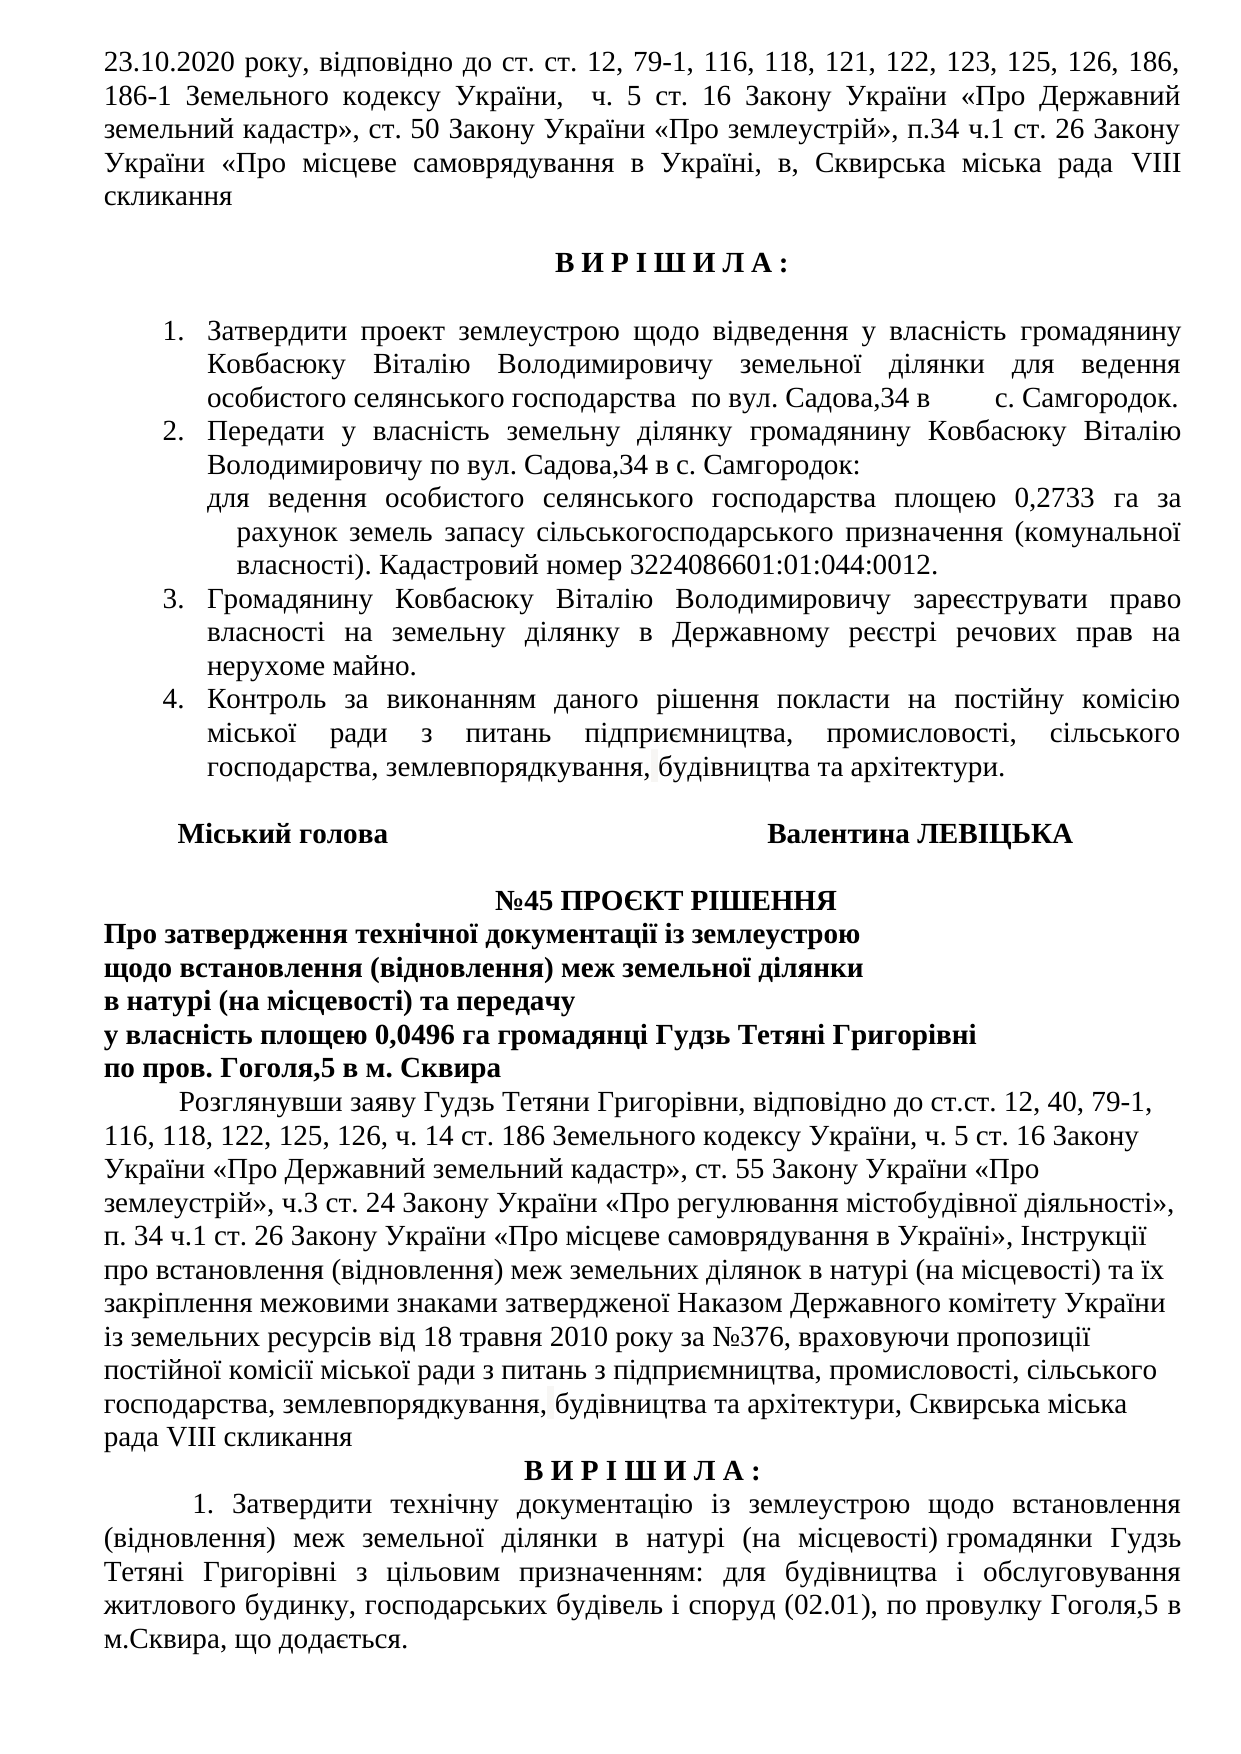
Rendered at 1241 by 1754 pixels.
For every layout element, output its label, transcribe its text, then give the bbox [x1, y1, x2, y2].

text 2. Передати у власність земельну ділянку громадянину Ковбасюку Віталію Володимировичу по вул. Садова,34 в с. Самгородок: [162, 413, 1181, 480]
text 1. Затвердити технічну документацію із землеустрою щодо встановлення (відновлення) меж земельної ділянки в натурі (на місцевості) громадянки Гудзь Тетяні Григорівні з цільовим призначенням: для будівництва і обслуговування житлового будинку, господарських будівель і споруд (02.01), по провулку Гоголя,5 в м.Сквира, що додається. [103, 1487, 1181, 1654]
text Міський голова Валентина ЛЕВІЦЬКА [177, 816, 1181, 849]
text №45 ПРОЄКТ РІШЕННЯ [151, 883, 1181, 916]
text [103, 44, 1181, 212]
text у власність площею 0,0496 га громадянці Гудзь Тетяні Григорівні [103, 1017, 1181, 1051]
text 3. Громадянину Ковбасюку Віталію Володимировичу зареєструвати право власності на земельну ділянку в Державному реєстрі речових прав на нерухоме майно. [162, 581, 1181, 682]
text В И Р І Ш И Л А : [103, 246, 1181, 279]
text Розглянувши заяву Гудзь Тетяни Григорівни, відповідно до ст.ст. 12, 40, 79-1, 116, 118, 122, 125, 126, ч. 14 ст. 186 Земельного кодексу України, ч. 5 ст. 16 Закону України «Про Державний земельний кадастр», ст. 55 Закону України «Про землеустрій», ч.3 ст. 24 Закону України «Про регулювання містобудівної діяльності», п. 34 ч.1 ст. 26 Закону України «Про місцеве самоврядування в Україні», Інструкції про встановлення (відновлення) меж земельних ділянок в натурі (на місцевості) та їх закріплення межовими знаками затвердженої Наказом Державного комітету України із земельних ресурсів від 18 травня 2010 року за №376, враховуючи пропозиції постійної комісії міської ради з питань з підприємництва, промисловості, сільського господарства, землевпорядкування, будівництва та архітектури, Сквирська міська рада VIIІ скликання [103, 1084, 1181, 1453]
text по пров. Гоголя,5 в м. Сквира [103, 1051, 1181, 1084]
text в натурі (на місцевості) та передачу [103, 983, 1181, 1017]
text щодо встановлення (відновлення) меж земельної ділянки [103, 950, 1181, 983]
text Про затвердження технічної документації із землеустрою [103, 916, 1181, 950]
text 4. Контроль за виконанням даного рішення покласти на постійну комісію міської ради з питань підприємництва, промисловості, сільського господарства, землевпорядкування, будівництва та архітектури. [162, 682, 1181, 782]
list для ведення особистого селянського господарства площею 0,2733 га за рахунок земель запасу сільськогосподарського призначення (комунальної власності). Кадастровий номер 3224086601:01:044:0012. [207, 480, 1181, 581]
text 1. Затвердити проект землеустрою щодо відведення у власність громадянину Ковбасюку Віталію Володимировичу земельної ділянки для ведення особистого селянського господарства по вул. Садова,34 в с. Самгородок. [162, 313, 1181, 413]
text В И Р І Ш И Л А : [103, 1453, 1181, 1487]
